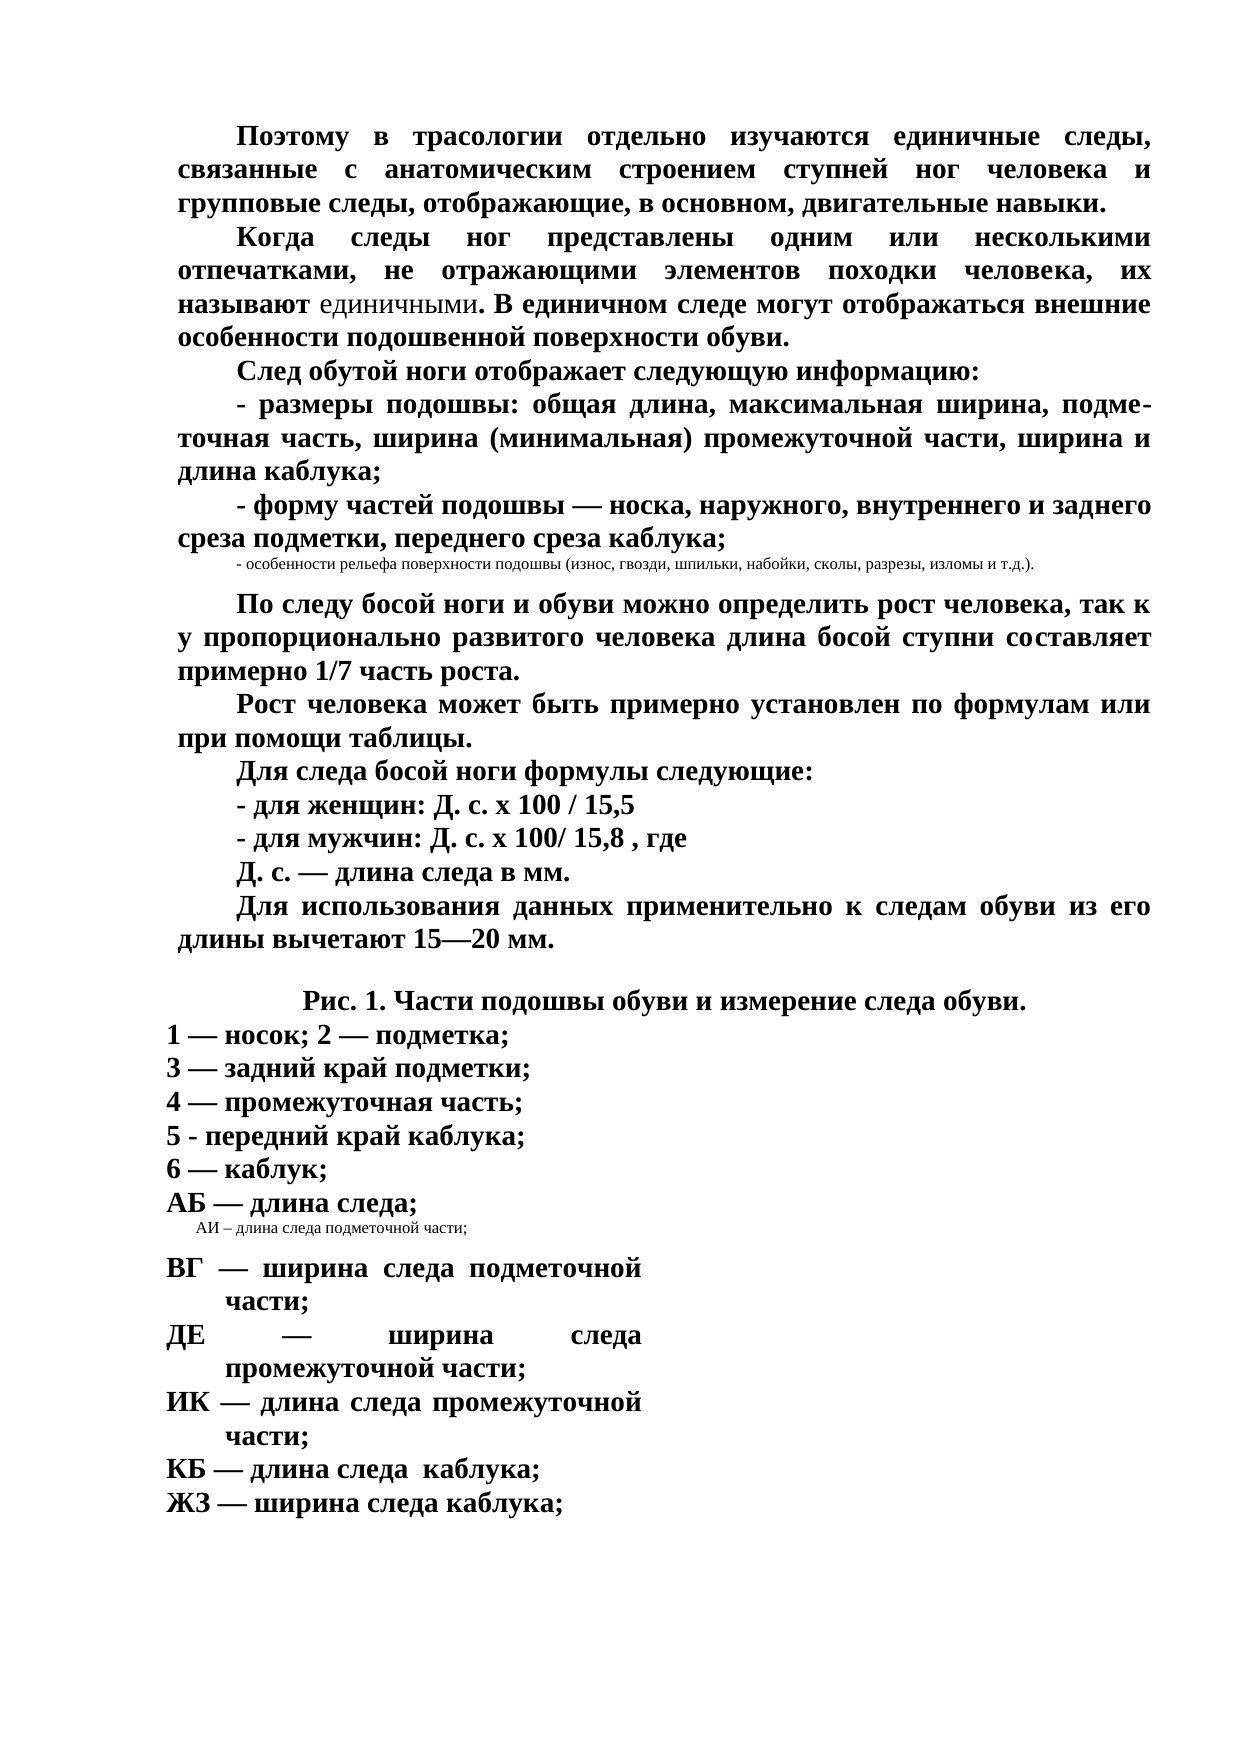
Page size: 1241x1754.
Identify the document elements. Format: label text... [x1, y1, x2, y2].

text - для женщин: Д. с. х 100 / 15,5 [177, 787, 1152, 821]
text Когда следы ног представлены одним или несколькими отпечатками, не отражающими элементов походки человека, их называют единичными. В единичном следе могут отображаться внешние особенности подошвенной поверхности обуви. [177, 219, 1152, 353]
text Для использования данных применительно к следам обуви из его длины вычетают 15—20 мм. [177, 888, 1152, 955]
text Поэтому в трасологии отдельно изучаются единичные следы, связанные с анатомическим строением ступней ног человека и групповые следы, отображающие, в основном, двигательные навыки. [177, 118, 1152, 219]
text Рис. 1. Части подошвы обуви и измерение следа обуви. [177, 983, 1152, 1017]
text - для мужчин: Д. с. х 100/ 15,8 , где [177, 821, 1152, 854]
text Д. с. — длина следа в мм. [177, 854, 1152, 888]
text - форму частей подошвы — носка, наружного, внутреннего и заднего среза подметки, переднего среза каблука; [177, 487, 1152, 554]
text По следу босой ноги и обуви можно определить рост человека, так к у пропорционально развитого человека длина босой ступни составляет примерно 1/7 часть роста. [177, 586, 1152, 686]
text - особенности рельефа поверхности подошвы (износ, гвозди, шпильки, набойки, сколы, разрезы, изломы и т.д.). [177, 554, 1152, 573]
text Рост человека может быть примерно установлен по формулам или при помощи таблицы. [177, 686, 1152, 753]
text След обутой ноги отображает следующую информацию: [177, 353, 1152, 386]
table_header 1 — носок; 2 — подметка; 3 — задний край подметки; 4 — промежуточная часть; 5 - передний край каблука; 6 — каблук; АБ — длина следа; АИ – длина следа подметочной части; ВГ — ширина следа подметочной части; ДЕ — ширина следа промежуточной части; ИК — длина следа промежуточной части; КБ — длина следа каблука; ЖЗ — ширина следа каблука; [155, 1017, 653, 1547]
text Для следа босой ноги формулы следующие: [177, 753, 1152, 787]
text - размеры подошвы: общая длина, максимальная ширина, подметочная часть, ширина (минимальная) промежуточной части, ширина и длина каблука; [177, 386, 1152, 487]
